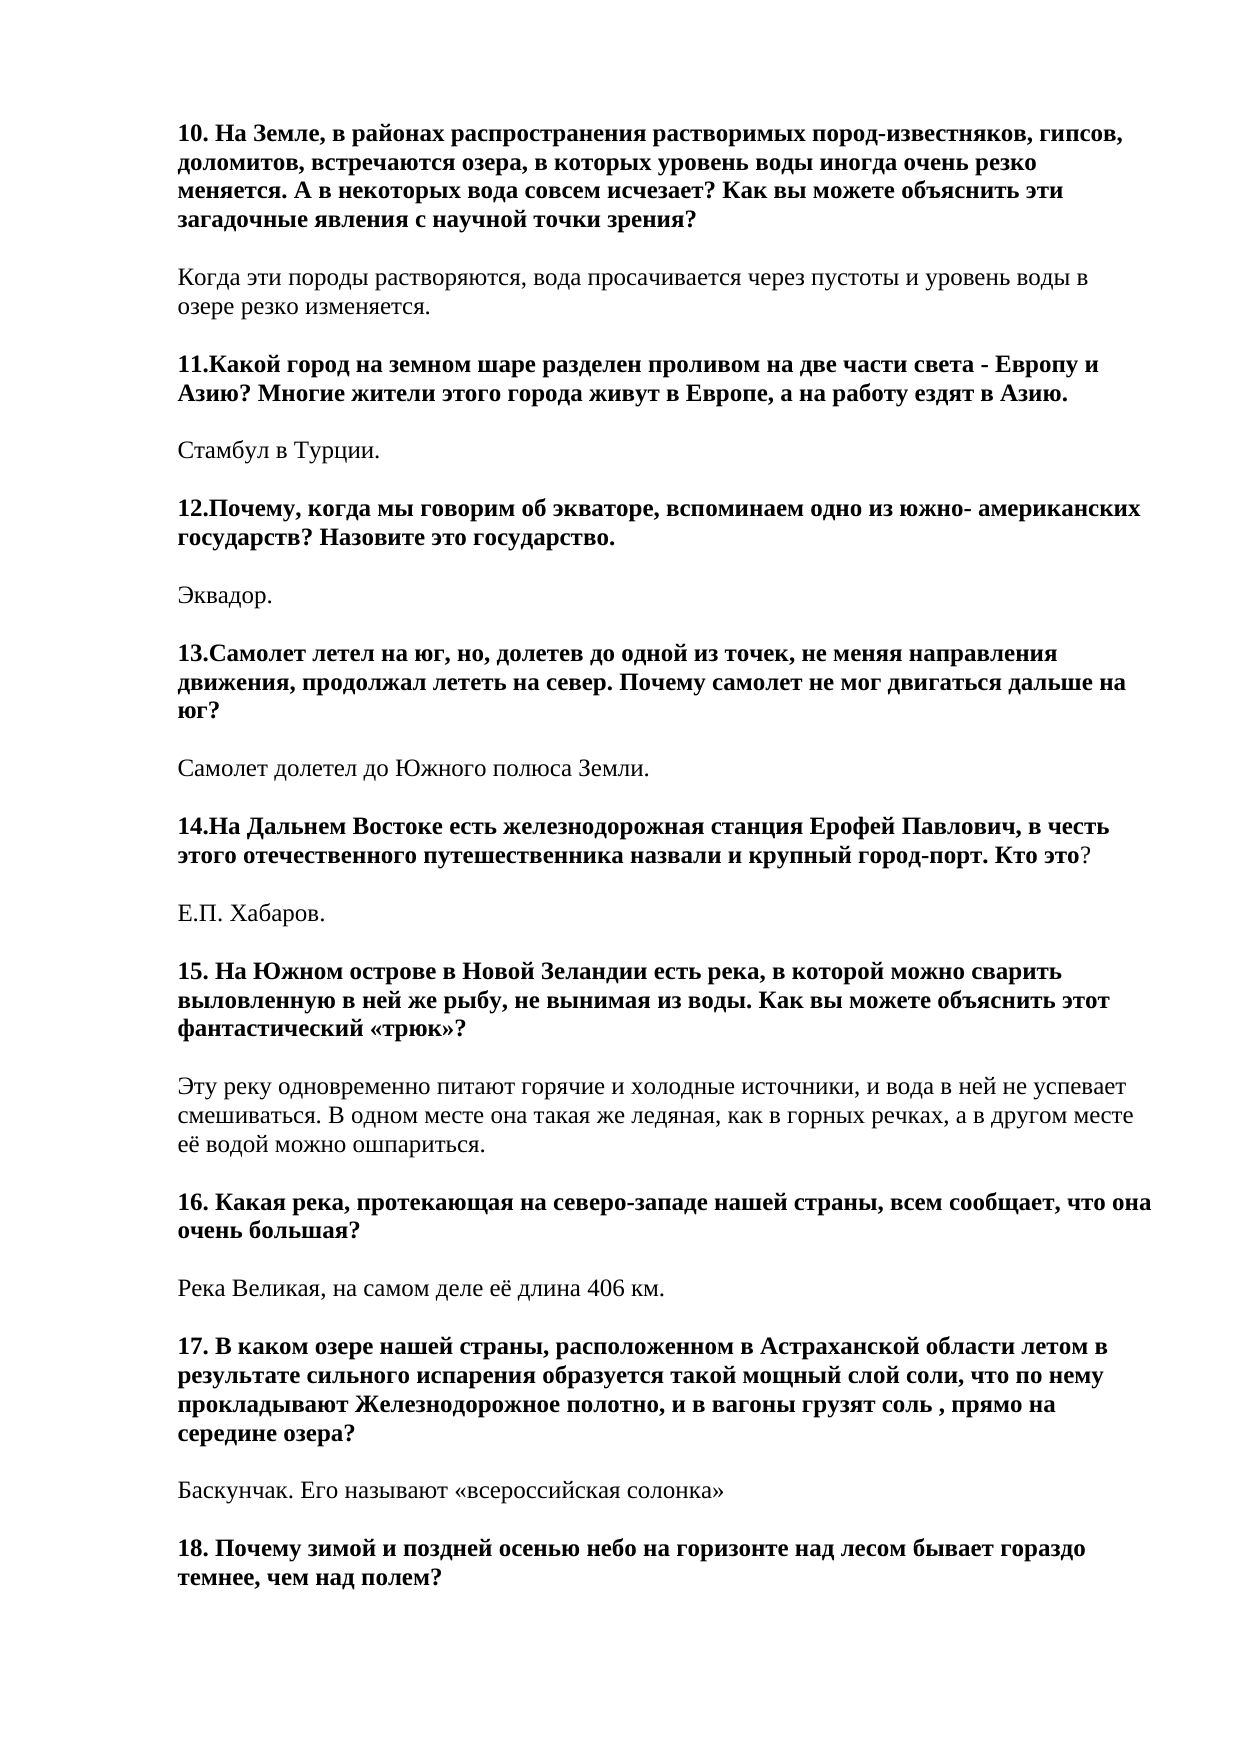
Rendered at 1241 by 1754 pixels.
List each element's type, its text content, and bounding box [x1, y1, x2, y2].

text Когда эти породы растворяются, вода просачивается через пустоты и уровень воды в озере резко изменяется. [177, 262, 1152, 320]
text Эту реку одновременно питают горячие и холодные источники, и вода в ней не успевает смешиваться. В одном месте она такая же ледяная, как в горных речках, а в другом месте её водой можно ошпариться. [177, 1071, 1152, 1158]
text Е.П. Хабаров. [177, 898, 1152, 927]
text 18. Почему зимой и поздней осенью небо на горизонте над лесом бывает гораздо темнее, чем над полем? [177, 1533, 1152, 1591]
text 13.Самолет летел на юг, но, долетев до одной из точек, не меняя направления движения, продолжал лететь на север. Почему самолет не мог двигаться дальше на юг? [177, 638, 1152, 724]
text Эквадор. [177, 580, 1152, 609]
text 12.Почему, когда мы говорим об экваторе, вспоминаем одно из южно- американских государств? Назовите это государство. [177, 493, 1152, 551]
text 11.Какой город на земном шаре разделен проливом на две части света - Европу и Азию? Многие жители этого города живут в Европе, а на работу ездят в Азию. [177, 349, 1152, 406]
text Река Великая, на самом деле её длина 406 км. [177, 1273, 1152, 1302]
text Стамбул в Турции. [177, 436, 1152, 464]
text 17. В каком озере нашей страны, расположенном в Астраханской области летом в результате сильного испарения образуется такой мощный слой соли, что по нему прокладывают Железнодорожное полотно, и в вагоны грузят соль , прямо на середине озера? [177, 1331, 1152, 1446]
text 16. Какая река, протекающая на северо-западе нашей страны, всем сообщает, что она очень большая? [177, 1187, 1152, 1244]
text Самолет долетел до Южного полюса Земли. [177, 753, 1152, 782]
text 14.На Дальнем Востоке есть железнодорожная станция Ерофей Павлович, в честь этого отечественного путешественника назвали и крупный город-порт. Кто это? [177, 811, 1152, 869]
text 10. На Земле, в районах распространения растворимых пород-известняков, гипсов, доломитов, встречаются озера, в которых уровень воды иногда очень резко меняется. А в некоторых вода совсем исчезает? Как вы можете объяснить эти загадочные явления с научной точки зрения? [177, 118, 1152, 233]
text Баскунчак. Его называют «всероссийская солонка» [177, 1476, 1152, 1504]
text 15. На Южном острове в Новой Зеландии есть река, в которой можно сварить выловленную в ней же рыбу, не вынимая из воды. Как вы можете объяснить этот фантастический «трюк»? [177, 956, 1152, 1042]
